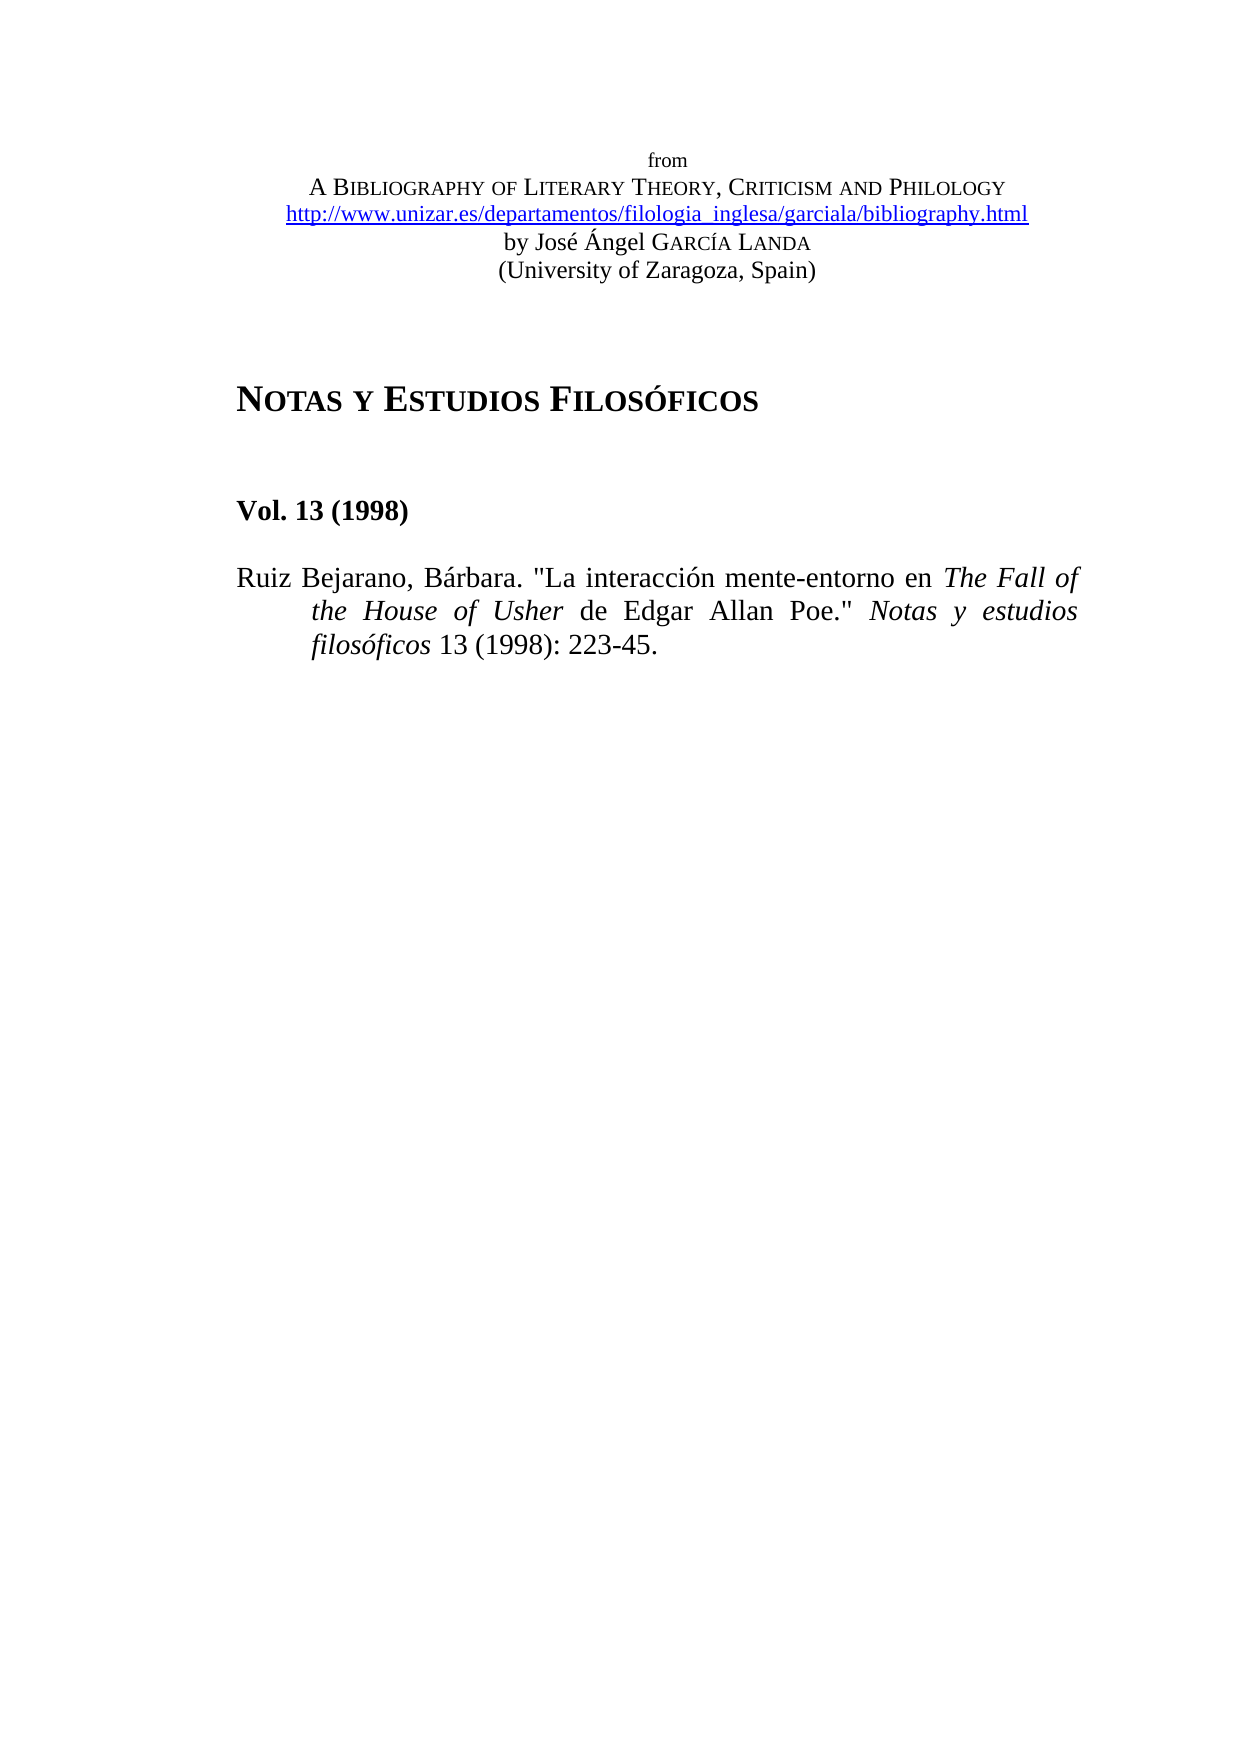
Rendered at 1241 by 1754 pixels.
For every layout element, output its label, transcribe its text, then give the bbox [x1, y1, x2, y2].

text A Bibliography of Literary Theory, Criticism and Philology [236, 172, 1078, 200]
text by José Ángel García Landa [236, 227, 1078, 256]
text http://www.unizar.es/departamentos/filologia_inglesa/garciala/bibliography.html [236, 200, 1078, 227]
text from [236, 148, 1078, 172]
text Ruiz Bejarano, Bárbara. "La interacción mente-entorno en The Fall of the House of Usher de Edgar Allan Poe." Notas y estudios filosóficos 13 (1998): 223-45. [236, 560, 1078, 661]
text Vol. 13 (1998) [236, 493, 1078, 526]
subtitle Notas y Estudios Filosóficos [236, 376, 1078, 419]
text (University of Zaragoza, Spain) [236, 256, 1078, 284]
